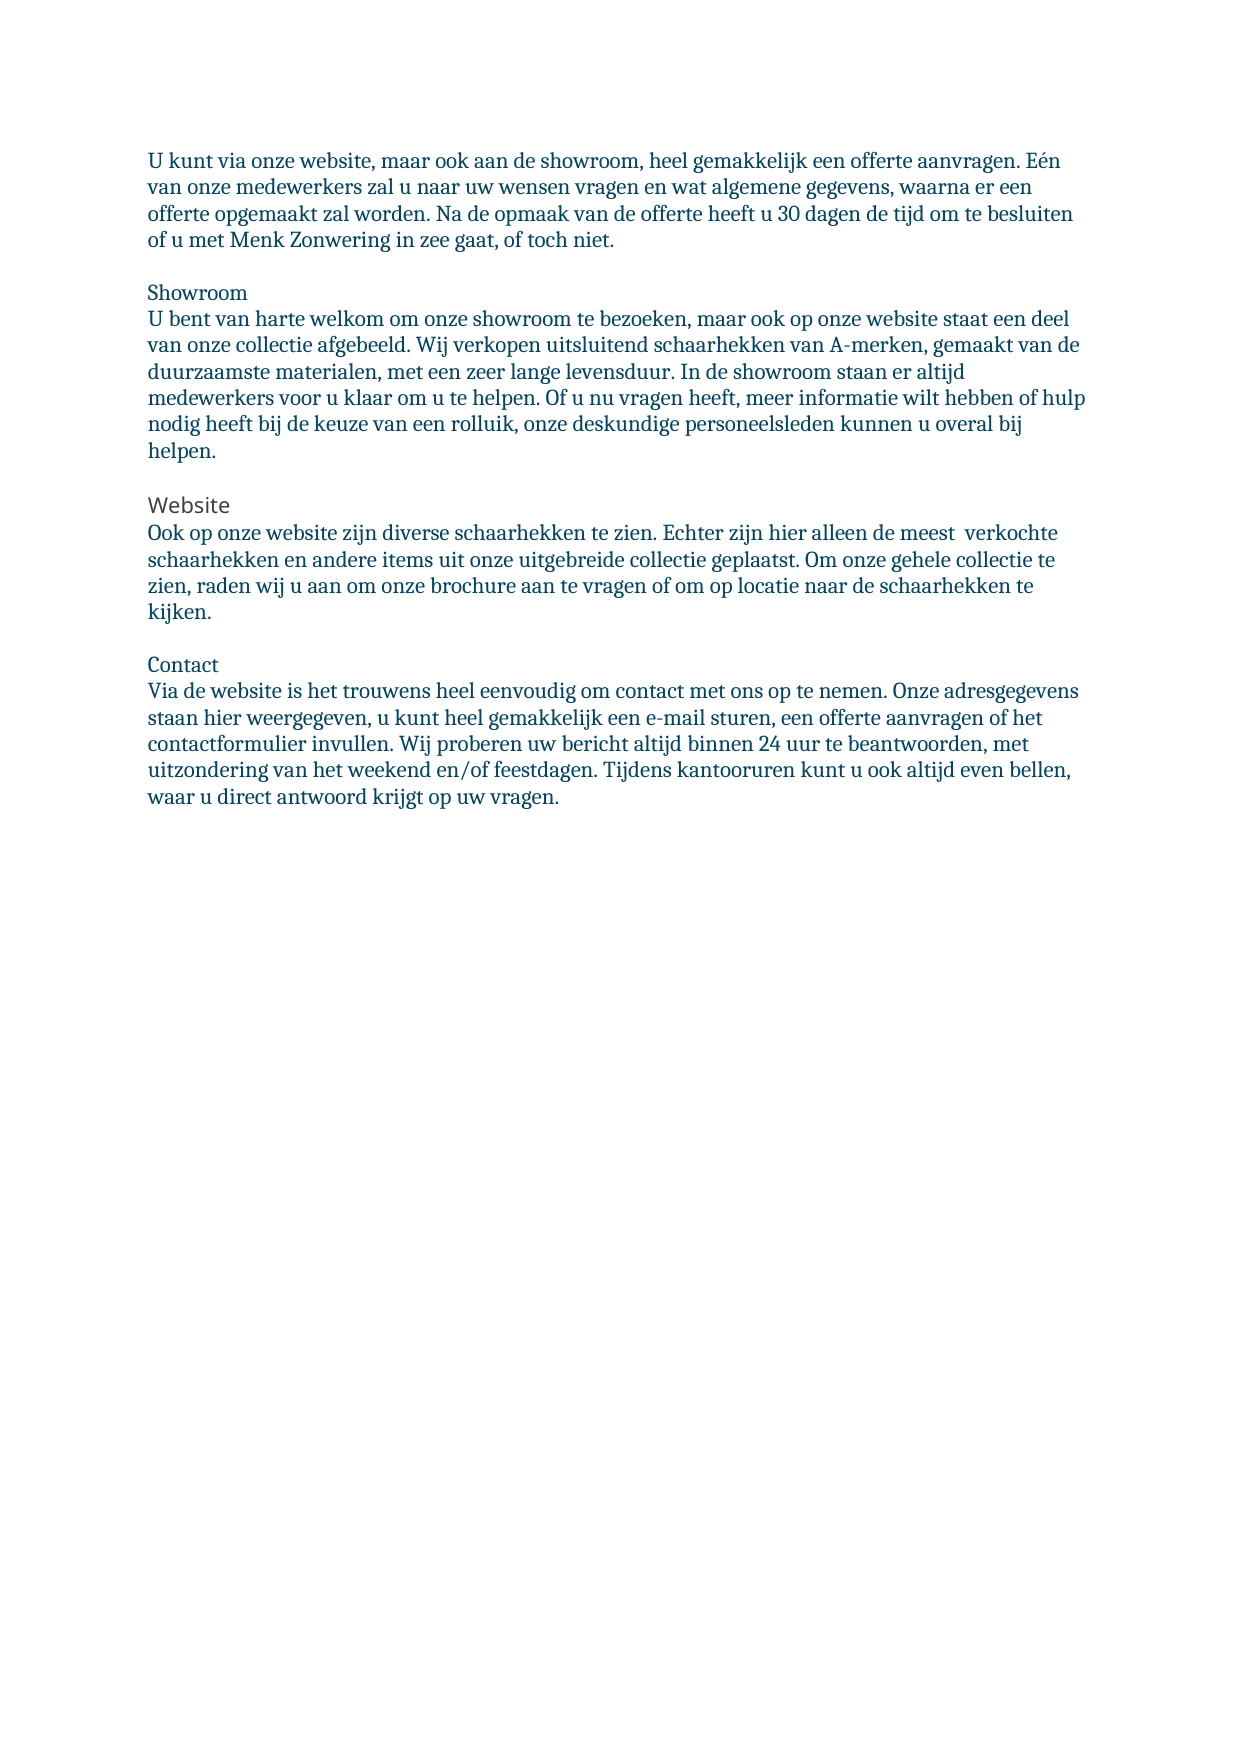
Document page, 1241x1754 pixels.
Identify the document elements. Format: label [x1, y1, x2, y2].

text [148, 148, 1093, 810]
